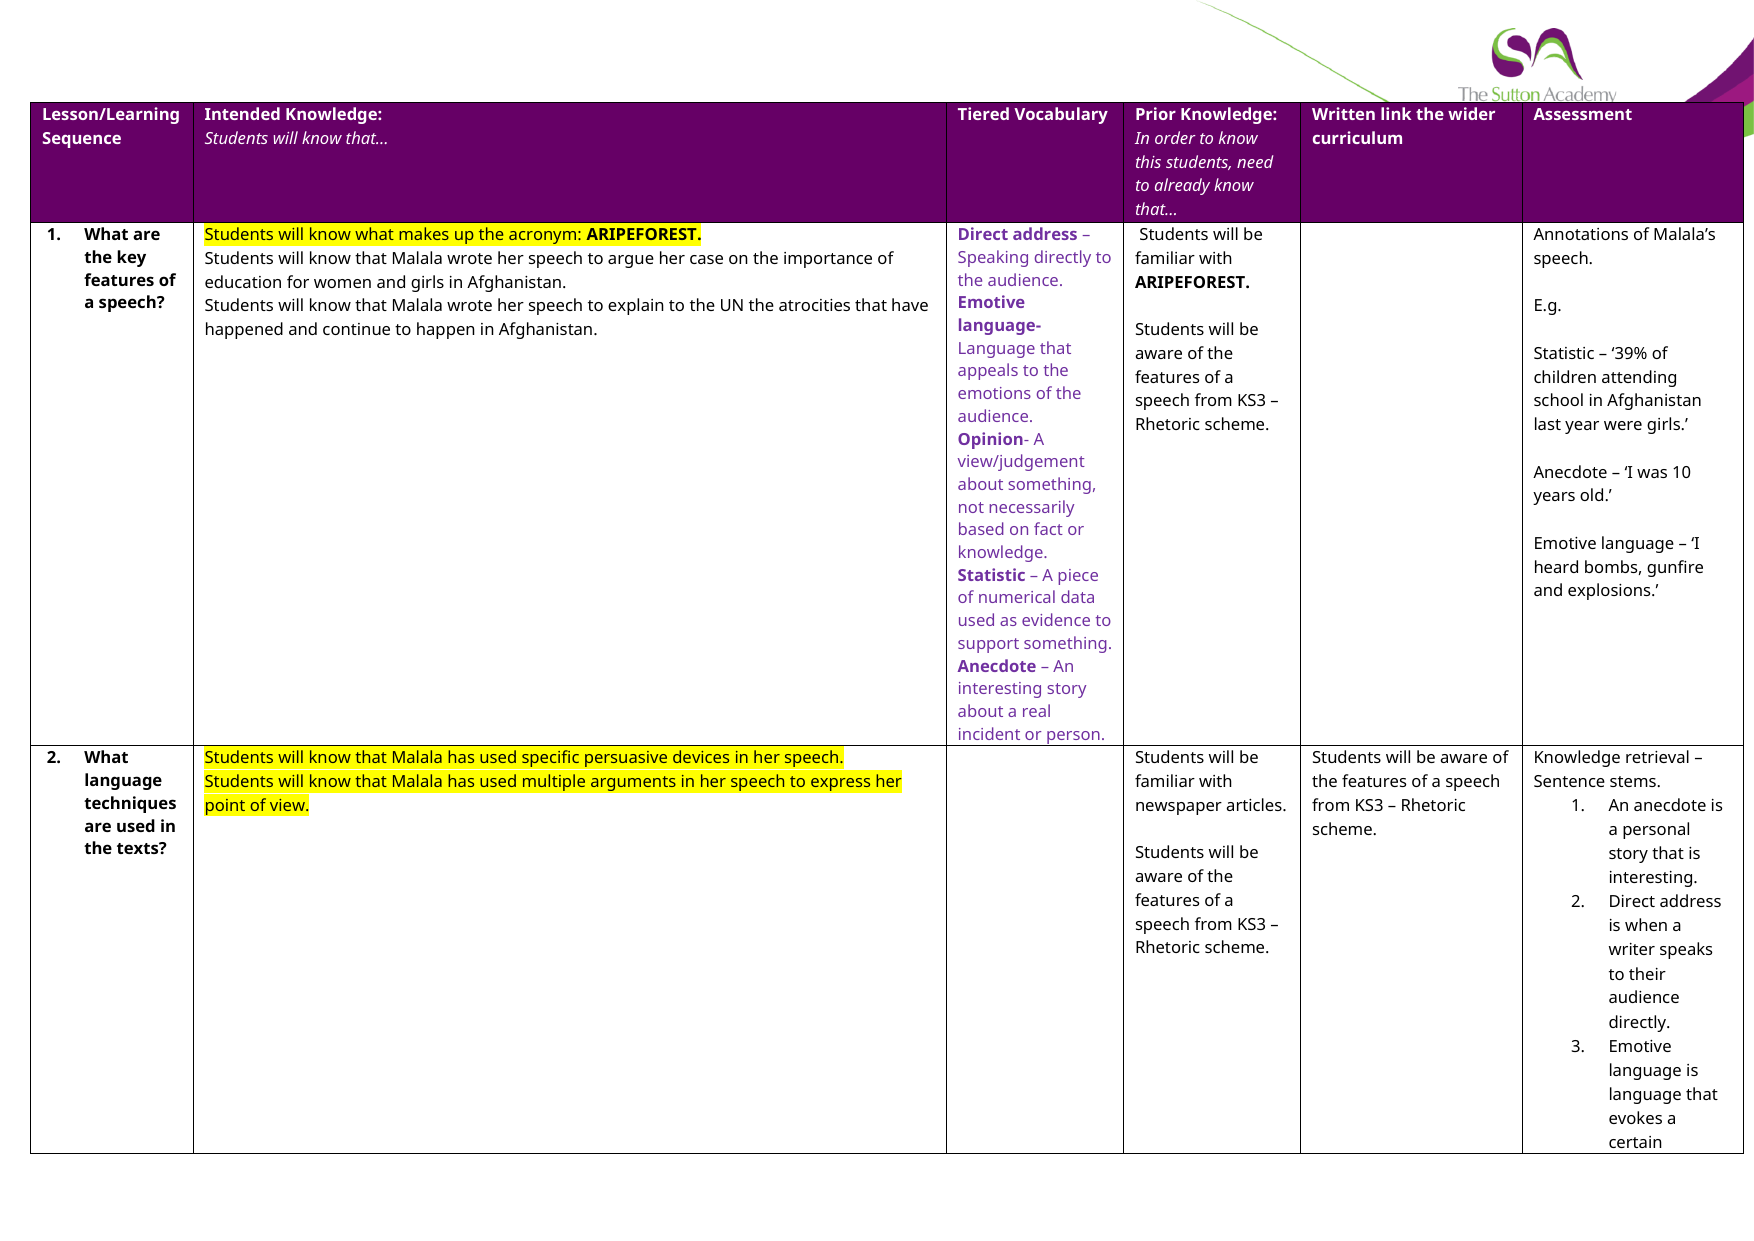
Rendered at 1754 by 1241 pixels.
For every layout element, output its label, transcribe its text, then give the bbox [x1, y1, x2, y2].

table_header Written link the wider curriculum [1301, 103, 1522, 222]
table_cell Annotations of Malala’s speech. E.g. Statistic – ‘39% of children attending school in Afghanistan last year were girls.’ Anecdote – ‘I was 10 years old.’ Emotive language – ‘I heard bombs, gunfire and explosions.’ [1523, 223, 1743, 745]
table_cell Students will be familiar with newspaper articles. Students will be aware of the features of a speech from KS3 – Rhetoric scheme. [1124, 746, 1300, 1153]
table_cell What language techniques are used in the texts? [31, 746, 193, 1153]
table_cell [947, 746, 1123, 1153]
table_header Intended Knowledge: Students will know that… [194, 103, 946, 222]
table_header Tiered Vocabulary [947, 103, 1123, 222]
table_cell Students will be aware of the features of a speech from KS3 – Rhetoric scheme. [1301, 746, 1522, 1153]
table_cell Direct address – Speaking directly to the audience. Emotive language- Language that appeals to the emotions of the audience. Opinion- A view/judgement about something, not necessarily based on fact or knowledge. Statistic – A piece of numerical data used as evidence to support something. Anecdote – An interesting story about a real incident or person. [947, 223, 1123, 745]
table_header Assessment [1523, 103, 1743, 222]
table_cell [1301, 223, 1522, 745]
picture [1196, 0, 1754, 163]
table_header Prior Knowledge: In order to know this students, need to already know that… [1124, 103, 1300, 222]
table_header Lesson/Learning Sequence [31, 103, 193, 222]
table_cell What are the key features of a speech? [31, 223, 193, 745]
table_cell Students will be familiar with ARIPEFOREST. Students will be aware of the features of a speech from KS3 – Rhetoric scheme. [1124, 223, 1300, 745]
table_cell Students will know what makes up the acronym: ARIPEFOREST. Students will know that Malala wrote her speech to argue her case on the importance of education for women and girls in Afghanistan. Students will know that Malala wrote her speech to explain to the UN the atrocities that have happened and continue to happen in Afghanistan. [194, 223, 946, 745]
